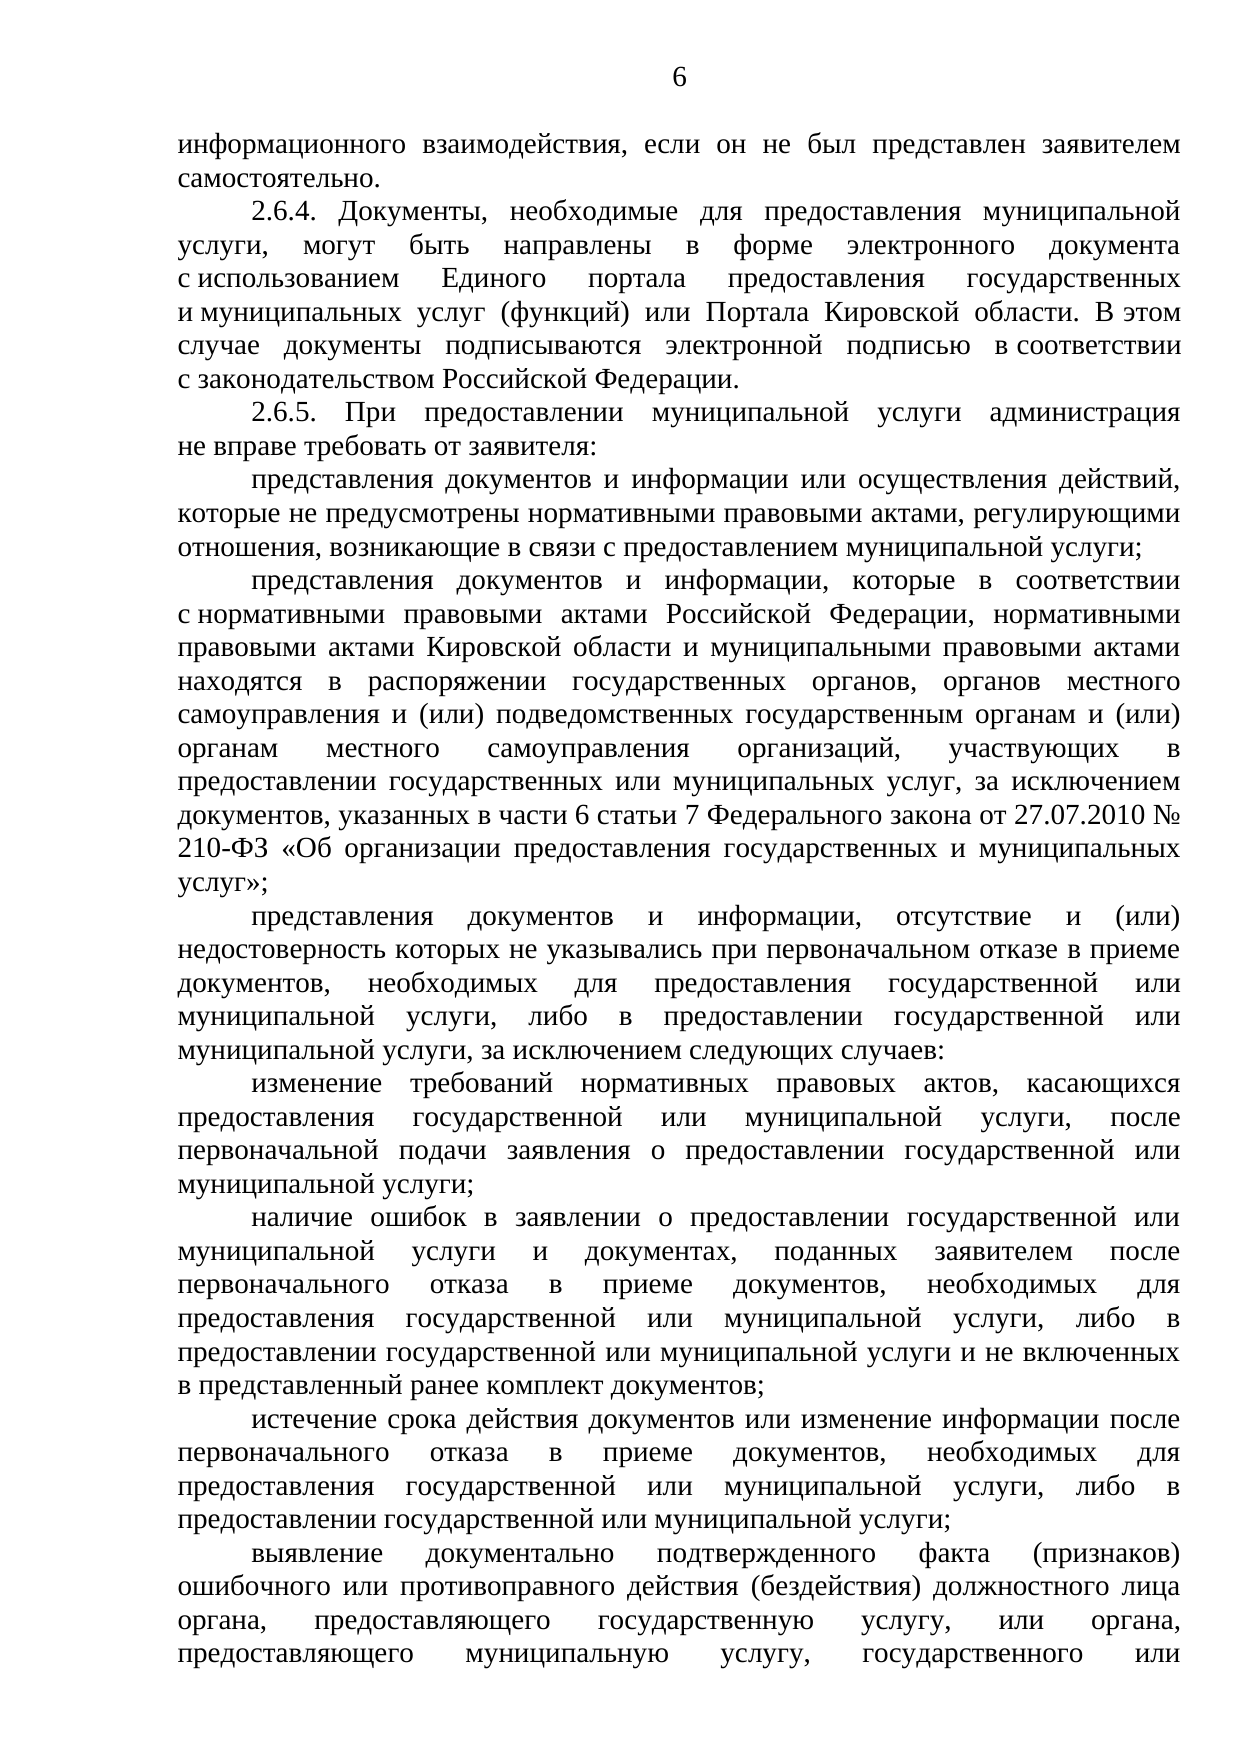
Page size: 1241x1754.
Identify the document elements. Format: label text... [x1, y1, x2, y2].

text 2.6.4. Документы, необходимые для предоставления муниципальной услуги, могут быть направлены в форме электронного документа с использованием Единого портала предоставления государственных и муниципальных услуг (функций) или Портала Кировской области. В этом случае документы подписываются электронной подписью в соответствии с законодательством Российской Федерации. [177, 193, 1181, 394]
text 2.6.5. При предоставлении муниципальной услуги администрация не вправе требовать от заявителя: [177, 394, 1181, 462]
text представления документов и информации, отсутствие и (или) недостоверность которых не указывались при первоначальном отказе в приеме документов, необходимых для предоставления государственной или муниципальной услуги, либо в предоставлении государственной или муниципальной услуги, за исключением следующих случаев: [177, 898, 1181, 1065]
text изменение требований нормативных правовых актов, касающихся предоставления государственной или муниципальной услуги, после первоначальной подачи заявления о предоставлении государственной или муниципальной услуги; [177, 1065, 1181, 1199]
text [177, 126, 1181, 193]
text представления документов и информации, которые в соответствии с нормативными правовыми актами Российской Федерации, нормативными правовыми актами Кировской области и муниципальными правовыми актами находятся в распоряжении государственных органов, органов местного самоуправления и (или) подведомственных государственным органам и (или) органам местного самоуправления организаций, участвующих в предоставлении государственных или муниципальных услуг, за исключением документов, указанных в части 6 статьи 7 Федерального закона от 27.07.2010 № 210-ФЗ «Об организации предоставления государственных и муниципальных услуг»; [177, 562, 1181, 898]
text наличие ошибок в заявлении о предоставлении государственной или муниципальной услуги и документах, поданных заявителем после первоначального отказа в приеме документов, необходимых для предоставления государственной или муниципальной услуги, либо в предоставлении государственной или муниципальной услуги и не включенных в представленный ранее комплект документов; [177, 1199, 1181, 1401]
text истечение срока действия документов или изменение информации после первоначального отказа в приеме документов, необходимых для предоставления государственной или муниципальной услуги, либо в предоставлении государственной или муниципальной услуги; [177, 1401, 1181, 1535]
text представления документов и информации или осуществления действий, которые не предусмотрены нормативными правовыми актами, регулирующими отношения, возникающие в связи с предоставлением муниципальной услуги; [177, 462, 1181, 562]
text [177, 1535, 1181, 1669]
